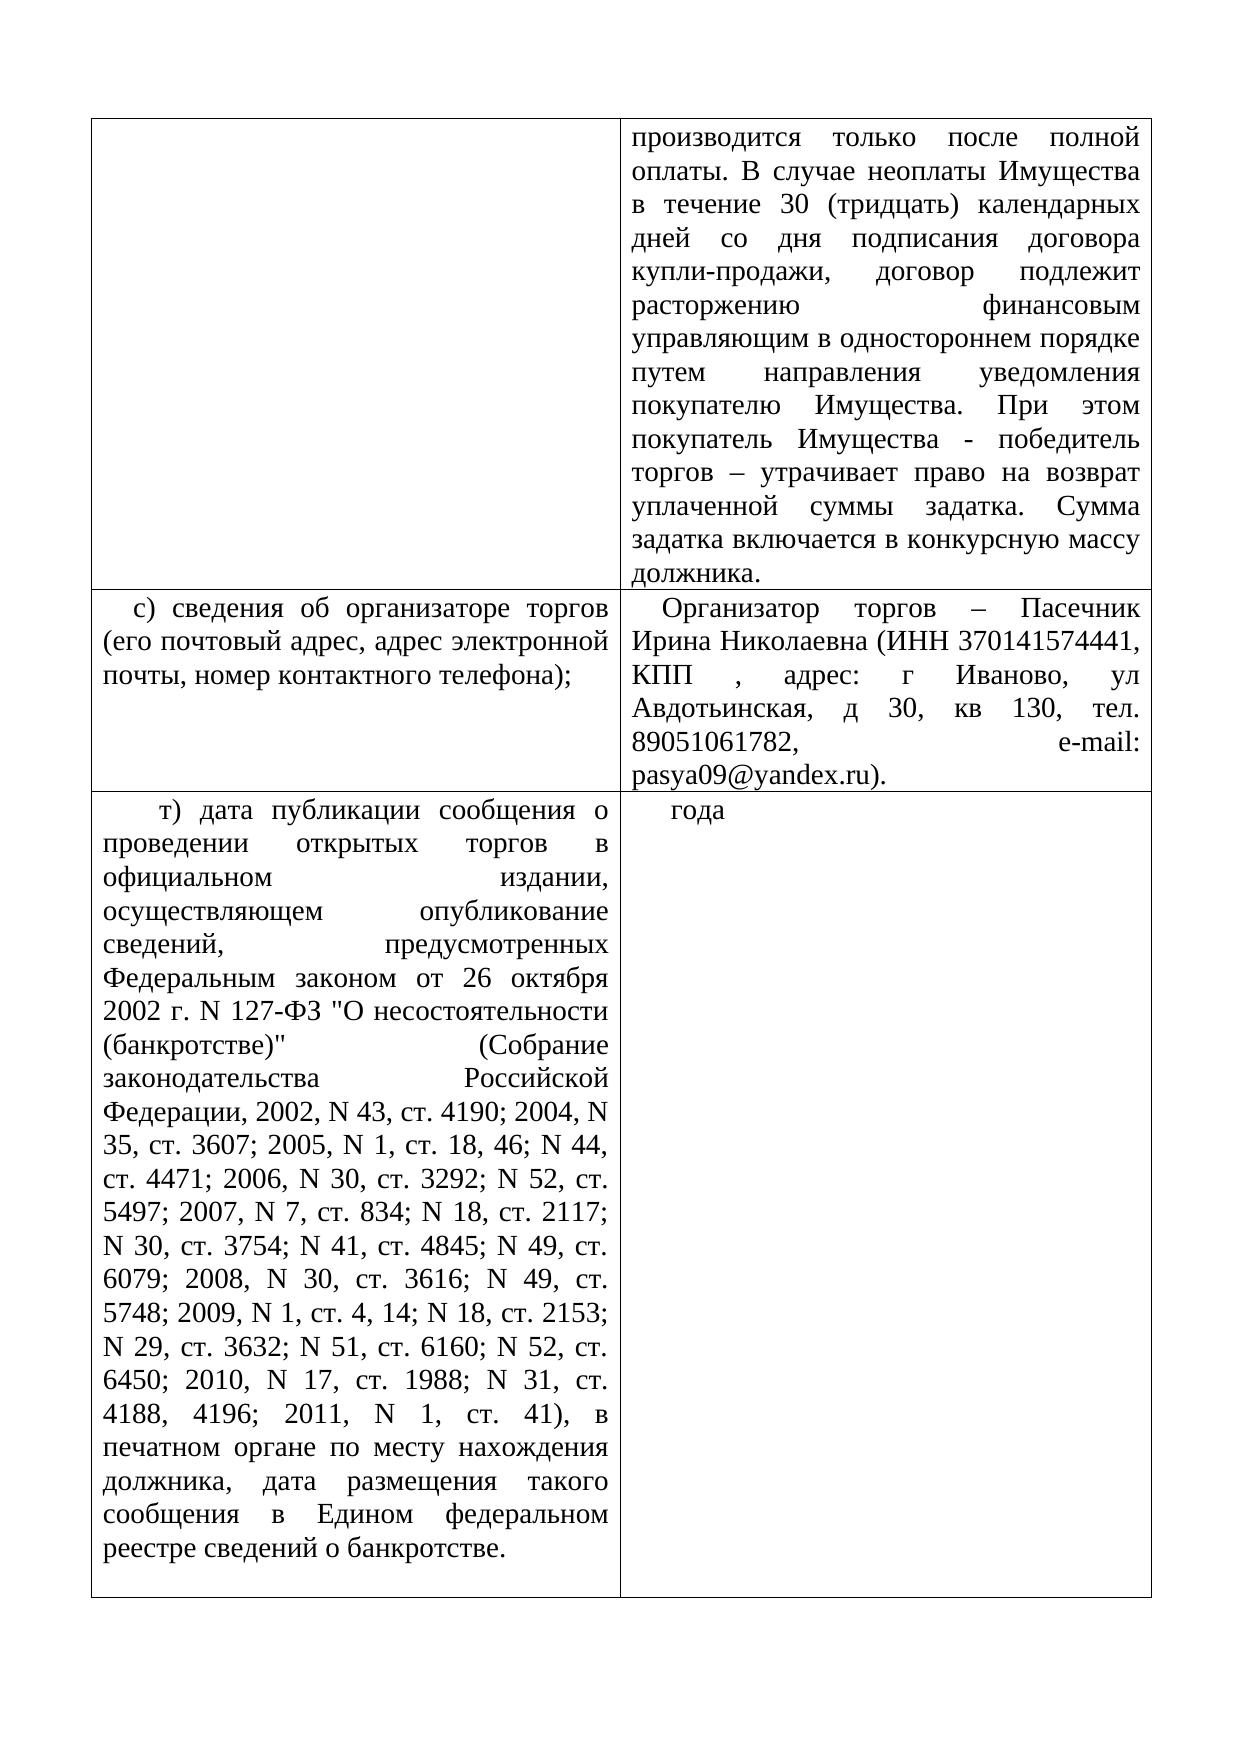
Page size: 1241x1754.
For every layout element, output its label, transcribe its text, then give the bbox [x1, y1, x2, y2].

table_cell с) сведения об организаторе торгов (его почтовый адрес, адрес электронной почты, номер контактного телефона); [92, 590, 620, 791]
table_cell года [621, 792, 1151, 1597]
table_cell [621, 119, 1151, 589]
table_cell Организатор торгов – Пасечник Ирина Николаевна (ИНН 370141574441, КПП , адрес: г Иваново, ул Авдотьинская, д 30, кв 130, тел. 89051061782, e-mail: pasya09@yandex.ru). [621, 590, 1151, 791]
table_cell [92, 119, 620, 589]
table_cell т) дата публикации сообщения о проведении открытых торгов в официальном издании, осуществляющем опубликование сведений, предусмотренных Федеральным законом от N 127-ФЗ "О несостоятельности (банкротстве)" (Собрание законодательства Российской Федерации, 2002, N 43, ст. 4190; 2004, N 35, ст. 3607; 2005, N 1, ст. 18, 46; N 44, ст. 4471; 2006, N 30, ст. 3292; N 52, ст. 5497; 2007, N 7, ст. 834; N 18, ст. 2117; N 30, ст. 3754; N 41, ст. 4845; N 49, ст. 6079; 2008, N 30, ст. 3616; N 49, ст. 5748; 2009, N 1, ст. 4, 14; N 18, ст. 2153; N 29, ст. 3632; N 51, ст. 6160; N 52, ст. 6450; 2010, N 17, ст. 1988; N 31, ст. 4188, 4196; 2011, N 1, ст. 41), в печатном органе по месту нахождения должника, дата размещения такого сообщения в Едином федеральном реестре сведений о банкротстве. [92, 792, 620, 1597]
